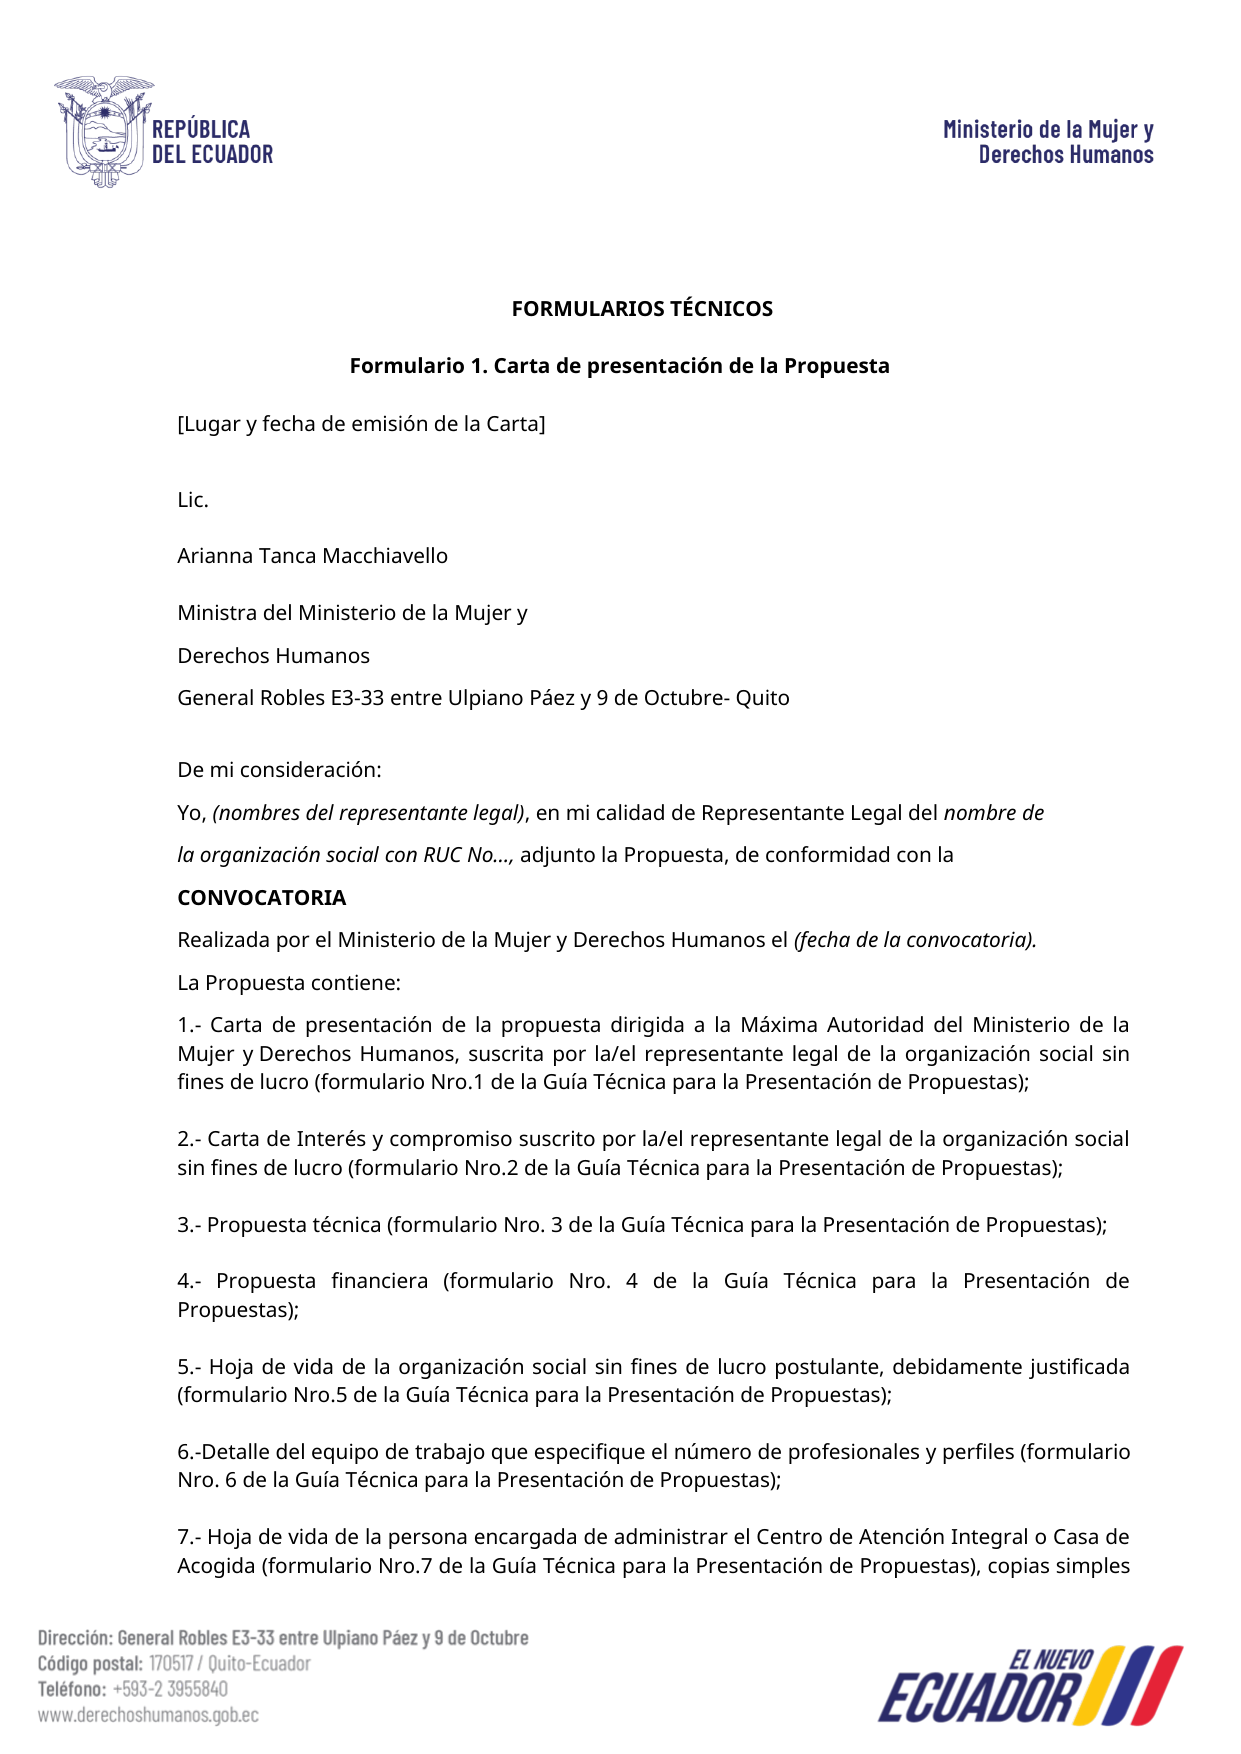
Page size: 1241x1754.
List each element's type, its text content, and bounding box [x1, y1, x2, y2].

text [177, 1522, 1132, 1579]
text La Propuesta contiene: [177, 968, 1132, 996]
text Yo, (nombres del representante legal), en mi calidad de Representante Legal del nombre de la organización social con RUC No…, adjunto la Propuesta, de conformidad con la CONVOCATORIA [177, 798, 1061, 911]
text 1.- Carta de presentación de la propuesta dirigida a la Máxima Autoridad del Ministerio de la Mujer y Derechos Humanos, suscrita por la/el representante legal de la organización social sin fines de lucro (formulario Nro.1 de la Guía Técnica para la Presentación de Propuestas); [177, 1011, 1132, 1096]
text 2.- Carta de Interés y compromiso suscrito por la/el representante legal de la organización social sin fines de lucro (formulario Nro.2 de la Guía Técnica para la Presentación de Propuestas); [177, 1124, 1132, 1181]
text Realizada por el Ministerio de la Mujer y Derechos Humanos el (fecha de la convocatoria). [177, 925, 1132, 954]
picture [12, 1617, 1240, 1742]
text [Lugar y fecha de emisión de la Carta] [177, 409, 1132, 438]
text 4.- Propuesta financiera (formulario Nro. 4 de la Guía Técnica para la Presentación de Propuestas); [177, 1267, 1132, 1323]
text 5.- Hoja de vida de la organización social sin fines de lucro postulante, debidamente justificada (formulario Nro.5 de la Guía Técnica para la Presentación de Propuestas); [177, 1352, 1132, 1409]
picture [0, 0, 1241, 210]
subtitle FORMULARIOS TÉCNICOS [248, 294, 1036, 323]
text Arianna Tanca Macchiavello [177, 542, 601, 570]
text Lic. [177, 485, 601, 513]
text Formulario 1. Carta de presentación de la Propuesta [209, 352, 1030, 380]
text General Robles E3-33 entre Ulpiano Páez y 9 de Octubre- Quito [177, 683, 878, 712]
text Ministra del Ministerio de la Mujer y Derechos Humanos [177, 598, 601, 669]
text 6.-Detalle del equipo de trabajo que especifique el número de profesionales y perfiles (formulario Nro. 6 de la Guía Técnica para la Presentación de Propuestas); [177, 1437, 1132, 1494]
text 3.- Propuesta técnica (formulario Nro. 3 de la Guía Técnica para la Presentación de Propuestas); [177, 1210, 1132, 1238]
text De mi consideración: [177, 755, 1132, 783]
